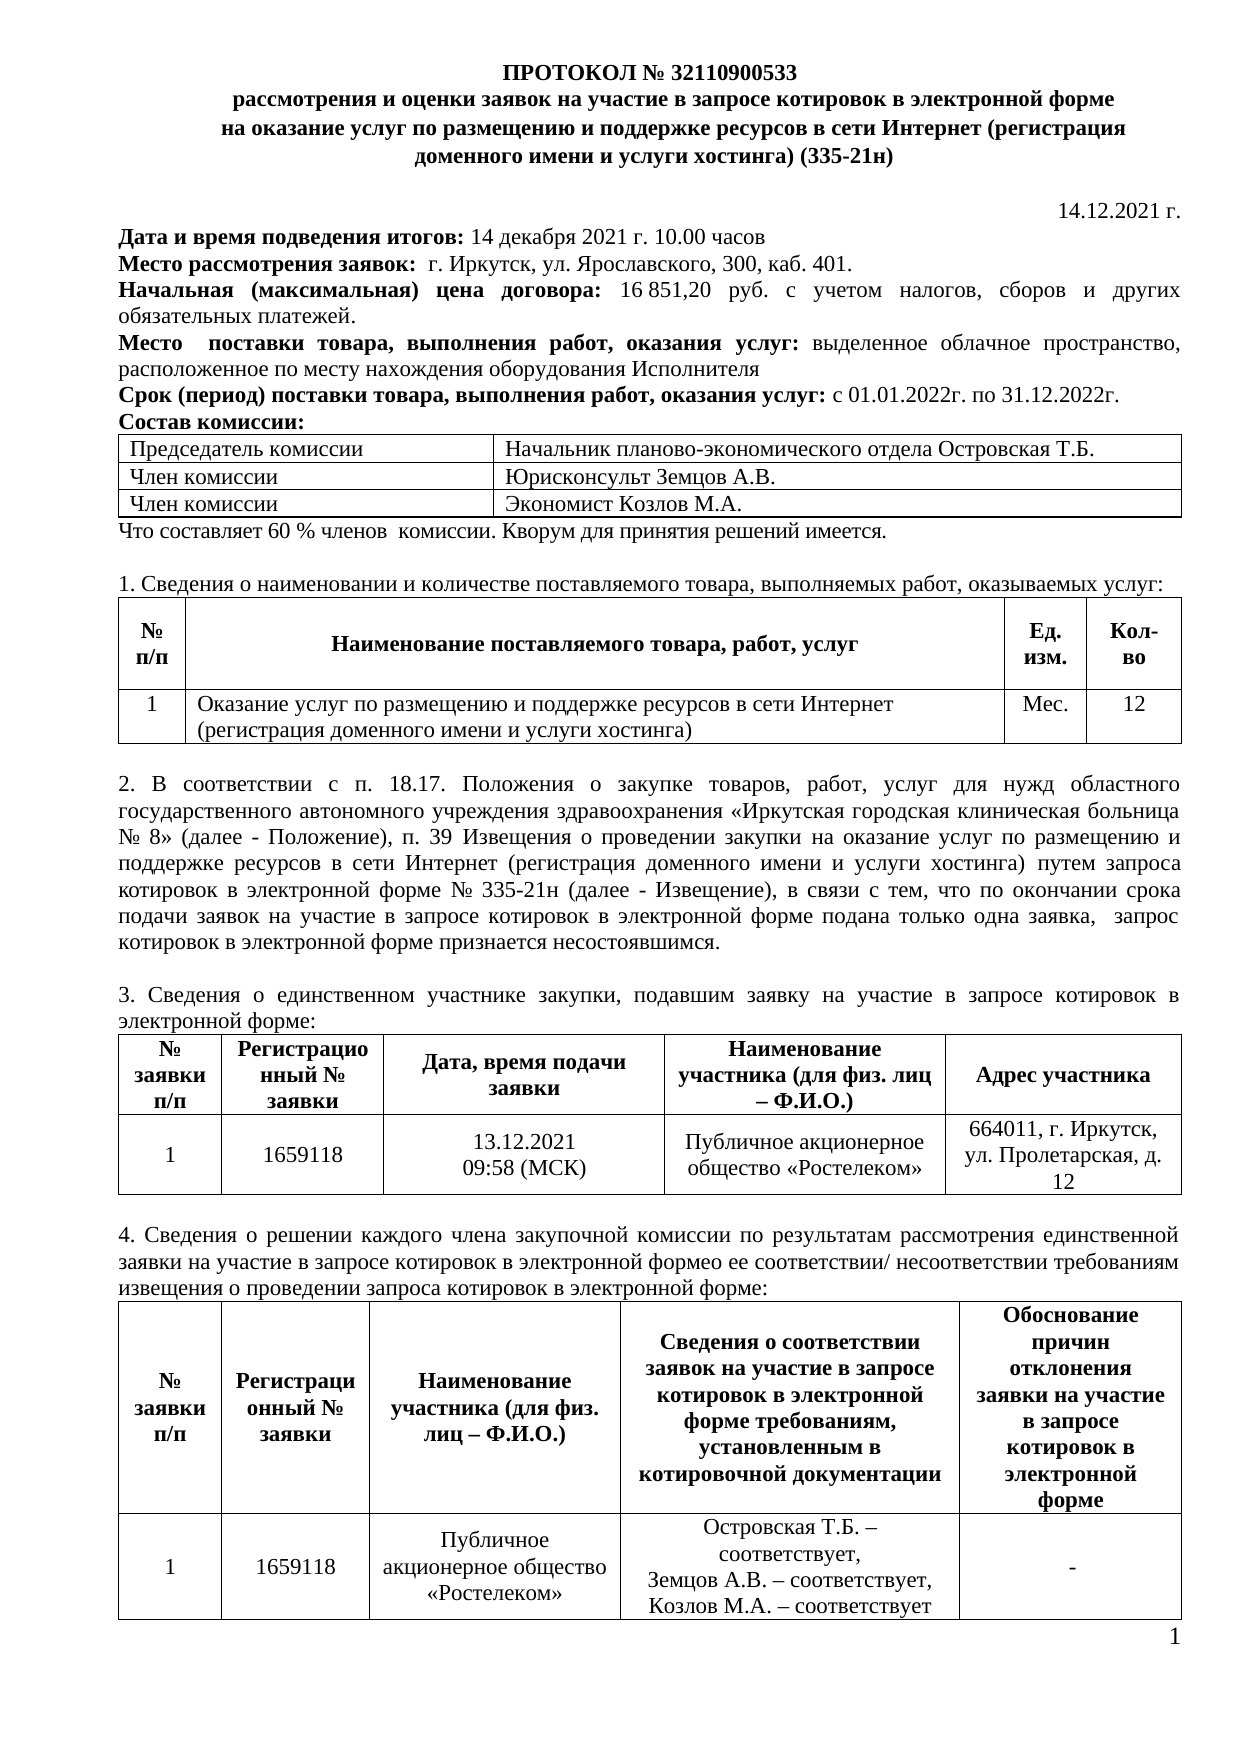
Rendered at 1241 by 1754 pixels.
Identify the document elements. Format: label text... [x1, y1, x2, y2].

table_cell Мес. [1005, 690, 1086, 743]
table_header Наименование поставляемого товара, работ, услуг [186, 598, 1004, 689]
table_cell Островская Т.Б. – соответствует, Земцов А.В. – соответствует, Козлов М.А. – соответствует [621, 1514, 959, 1619]
table_header № заявки п/п [119, 1302, 221, 1512]
text 4. Сведения о решении каждого члена закупочной комиссии по результатам рассмотрения единственной заявки на участие в запросе котировок в электронной формео ее соответствии/ несоответствии требованиям извещения о проведении запроса котировок в электронной форме: [118, 1221, 1181, 1301]
text Срок (период) поставки товара, выполнения работ, оказания услуг: с 01.01.2022г. по 31.12.2022г. [118, 382, 1181, 408]
text рассмотрения и оценки заявок на участие в запросе котировок в электронной форме [126, 85, 1181, 112]
table_cell Член комиссии [119, 463, 493, 489]
table_header Наименование участника (для физ. лиц – Ф.И.О.) [665, 1035, 945, 1114]
text 1. Сведения о наименовании и количестве поставляемого товара, выполняемых работ, оказываемых услуг: [118, 570, 1181, 597]
text 14.12.2021 г. [118, 197, 1181, 223]
table_cell 1 [119, 1115, 221, 1194]
table_cell 1 [119, 1514, 221, 1619]
table_header Адрес участника [946, 1035, 1181, 1114]
text 3. Сведения о единственном участнике закупки, подавшим заявку на участие в запросе котировок в электронной форме: [118, 981, 1181, 1034]
table_header Обоснование причин отклонения заявки на участие в запросе котировок в электронной форме [960, 1302, 1181, 1512]
text Начальная (максимальная) цена договора: 16 851,20 руб. с учетом налогов, сборов и других обязательных платежей. [118, 276, 1181, 329]
text на оказание услуг по размещению и поддержке ресурсов в сети Интернет (регистрация доменного имени и услуги хостинга) (335-21н) [126, 114, 1181, 169]
text Дата и время подведения итогов: 14 декабря 2021 г. 10.00 часов [118, 223, 1181, 250]
table_cell Публичное акционерное общество «Ростелеком» [665, 1115, 945, 1194]
table_header Регистрационный № заявки [222, 1035, 383, 1114]
table_header Председатель комиссии [119, 435, 493, 462]
table_cell 12 [1087, 690, 1181, 743]
table_header Кол-во [1087, 598, 1181, 689]
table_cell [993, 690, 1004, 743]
table_cell Публичное акционерное общество «Ростелеком» [370, 1514, 620, 1619]
table_cell Юрисконсульт Земцов А.В. [494, 463, 1181, 489]
text Что составляет 60 % членов комиссии. Кворум для принятия решений имеется. [118, 518, 1181, 544]
table_header Начальник планово-экономического отдела Островская Т.Б. [494, 435, 1181, 462]
table_cell - [960, 1514, 1181, 1619]
table_cell 664011, г. Иркутск, ул. Пролетарская, д. 12 [946, 1115, 1181, 1194]
table_header Наименование участника (для физ. лиц – Ф.И.О.) [370, 1302, 620, 1512]
table_header № заявки п/п [119, 1035, 221, 1114]
table_header № п/п [119, 598, 185, 689]
title ПРОТОКОЛ № 32110900533 [118, 59, 1181, 85]
table_cell 13.12.2021 09:58 (МСК) [384, 1115, 664, 1194]
table_cell 1659118 [222, 1514, 369, 1619]
text 2. В соответствии с п. 18.17. Положения о закупке товаров, работ, услуг для нужд областного государственного автономного учреждения здравоохранения «Иркутская городская клиническая больница № 8» (далее - Положение), п. 39 Извещения о проведении закупки на оказание услуг по размещению и поддержке ресурсов в сети Интернет (регистрация доменного имени и услуги хостинга) путем запроса котировок в электронной форме № 335-21н (далее - Извещение), в связи с тем, что по окончании срока подачи заявок на участие в запросе котировок в электронной форме подана только одна заявка, запрос котировок в электронной форме признается несостоявшимся. [118, 770, 1181, 955]
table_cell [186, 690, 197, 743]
table_cell Член комиссии [119, 490, 493, 516]
table_cell 1 [119, 690, 185, 743]
table_header Регистрационный № заявки [222, 1302, 369, 1512]
text Место рассмотрения заявок: г. Иркутск, ул. Ярославского, 300, каб. 401. [118, 250, 1181, 276]
table_cell 1659118 [222, 1115, 383, 1194]
text Состав комиссии: [118, 408, 1181, 434]
table_header Дата, время подачи заявки [384, 1035, 664, 1114]
text Место поставки товара, выполнения работ, оказания услуг: выделенное облачное пространство, расположенное по месту нахождения оборудования Исполнителя [118, 329, 1181, 382]
table_header Ед. изм. [1005, 598, 1086, 689]
table_cell Экономист Козлов М.А. [494, 490, 1181, 516]
table_header Сведения о соответствии заявок на участие в запросе котировок в электронной форме требованиям, установленным в котировочной документации [621, 1302, 959, 1512]
